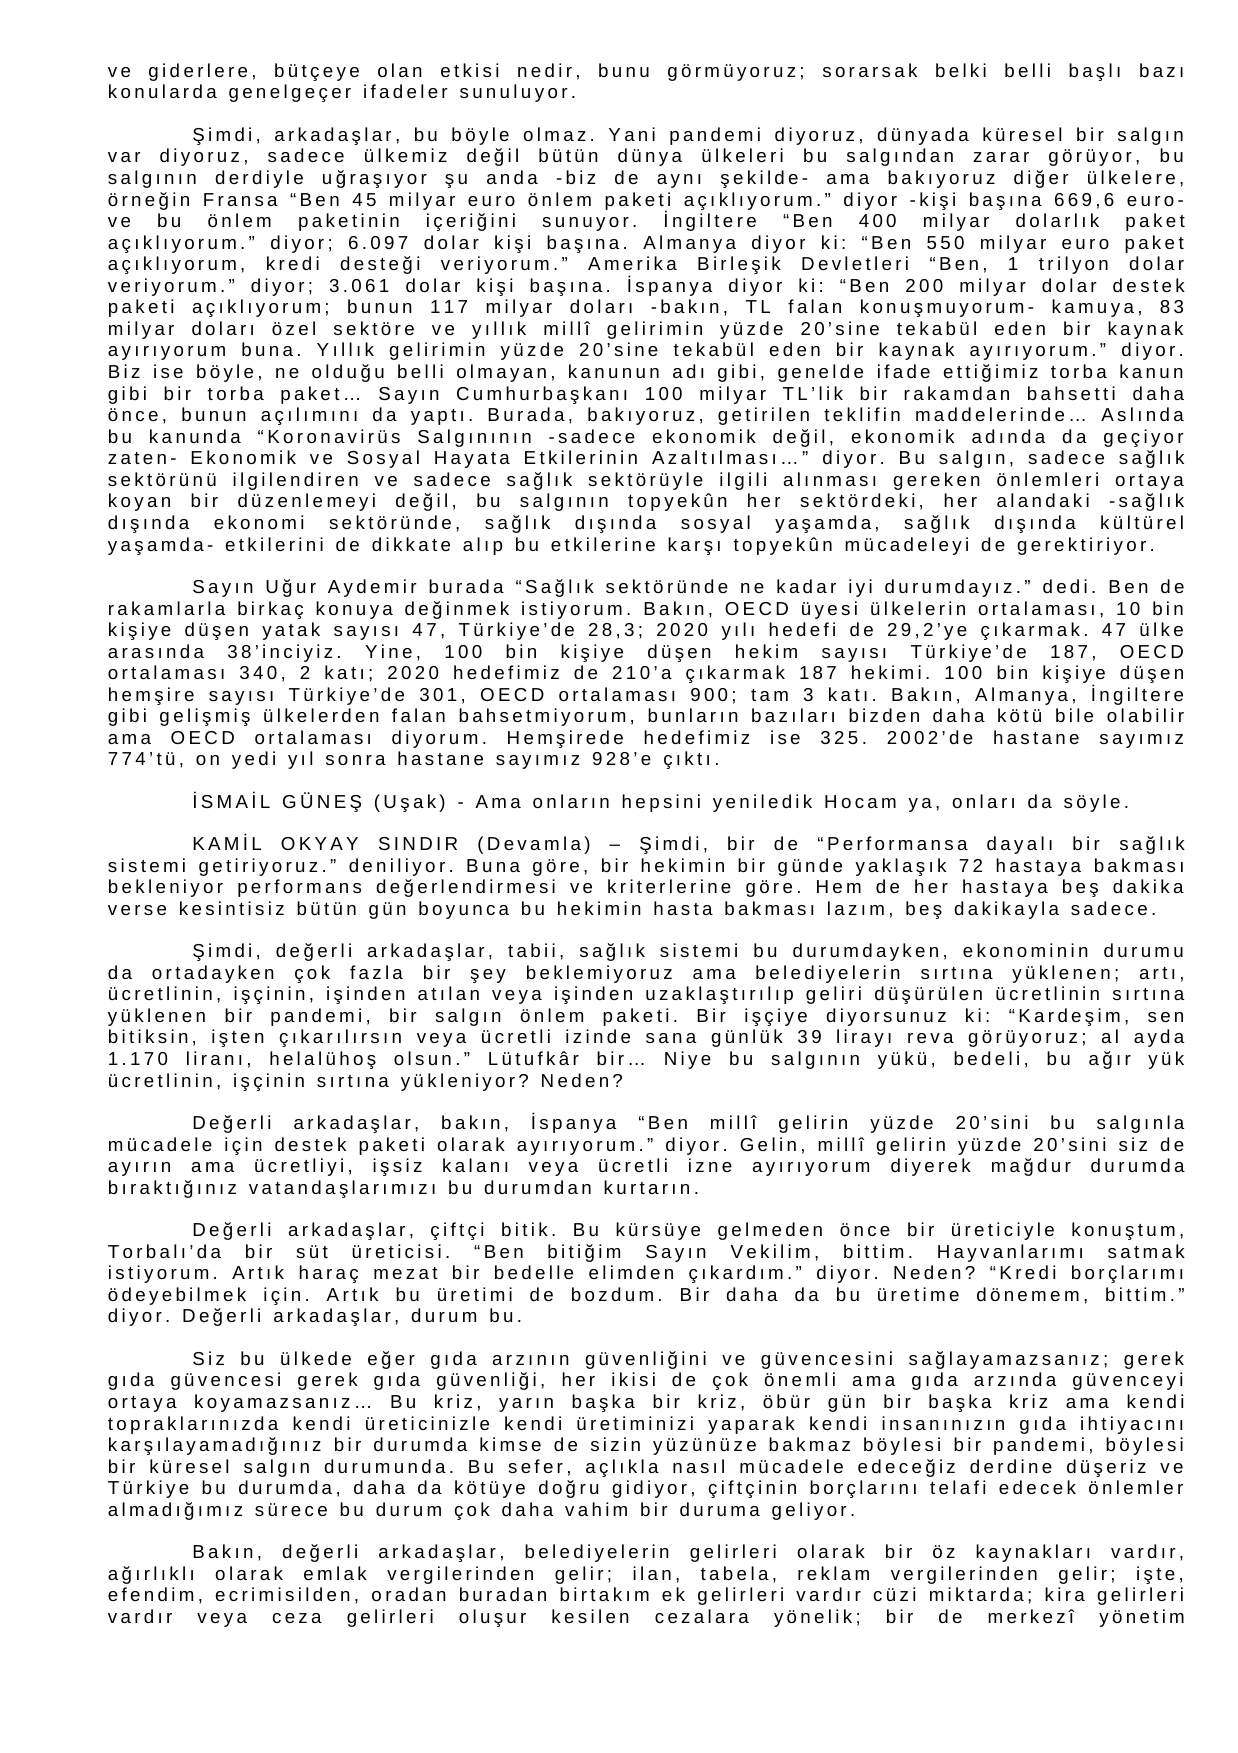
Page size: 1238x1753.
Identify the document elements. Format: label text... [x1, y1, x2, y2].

text Değerli arkadaşlar, bakın, İspanya “Ben millî gelirin yüzde 20’sini bu salgınla mücadele için destek paketi olarak ayırıyorum.” diyor. Gelin, millî gelirin yüzde 20’sini siz de ayırın ama ücretliyi, işsiz kalanı veya ücretli izne ayırıyorum diyerek mağdur durumda bıraktığınız vatandaşlarımızı bu durumdan kurtarın. [108, 1112, 1186, 1198]
text Siz bu ülkede eğer gıda arzının güvenliğini ve güvencesini sağlayamazsanız; gerek gıda güvencesi gerek gıda güvenliği, her ikisi de çok önemli ama gıda arzında güvenceyi ortaya koyamazsanız… Bu kriz, yarın başka bir kriz, öbür gün bir başka kriz ama kendi topraklarınızda kendi üreticinizle kendi üretiminizi yaparak kendi insanınızın gıda ihtiyacını karşılayamadığınız bir durumda kimse de sizin yüzünüze bakmaz böylesi bir pandemi, böylesi bir küresel salgın durumunda. Bu sefer, açlıkla nasıl mücadele edeceğiz derdine düşeriz ve Türkiye bu durumda, daha da kötüye doğru gidiyor, çiftçinin borçlarını telafi edecek önlemler almadığımız sürece bu durum çok daha vahim bir duruma geliyor. [108, 1348, 1186, 1520]
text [108, 1541, 1186, 1627]
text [108, 60, 1186, 103]
text Sayın Uğur Aydemir burada “Sağlık sektöründe ne kadar iyi durumdayız.” dedi. Ben de rakamlarla birkaç konuya değinmek istiyorum. Bakın, OECD üyesi ülkelerin ortalaması, 10 bin kişiye düşen yatak sayısı 47, Türkiye’de 28,3; 2020 yılı hedefi de 29,2’ye çıkarmak. 47 ülke arasında 38’inciyiz. Yine, 100 bin kişiye düşen hekim sayısı Türkiye’de 187, OECD ortalaması 340, 2 katı; 2020 hedefimiz de 210’a çıkarmak 187 hekimi. 100 bin kişiye düşen hemşire sayısı Türkiye’de 301, OECD ortalaması 900; tam 3 katı. Bakın, Almanya, İngiltere gibi gelişmiş ülkelerden falan bahsetmiyorum, bunların bazıları bizden daha kötü bile olabilir ama OECD ortalaması diyorum. Hemşirede hedefimiz ise 325. 2002’de hastane sayımız 774’tü, on yedi yıl sonra hastane sayımız 928’e çıktı. [108, 576, 1186, 770]
text Şimdi, arkadaşlar, bu böyle olmaz. Yani pandemi diyoruz, dünyada küresel bir salgın var diyoruz, sadece ülkemiz değil bütün dünya ülkeleri bu salgından zarar görüyor, bu salgının derdiyle uğraşıyor şu anda -biz de aynı şekilde- ama bakıyoruz diğer ülkelere, örneğin Fransa “Ben 45 milyar euro önlem paketi açıklıyorum.” diyor -kişi başına 669,6 euro- ve bu önlem paketinin içeriğini sunuyor. İngiltere “Ben 400 milyar dolarlık paket açıklıyorum.” diyor; 6.097 dolar kişi başına. Almanya diyor ki: “Ben 550 milyar euro paket açıklıyorum, kredi desteği veriyorum.” Amerika Birleşik Devletleri “Ben, 1 trilyon dolar veriyorum.” diyor; 3.061 dolar kişi başına. İspanya diyor ki: “Ben 200 milyar dolar destek paketi açıklıyorum; bunun 117 milyar doları -bakın, TL falan konuşmuyorum- kamuya, 83 milyar doları özel sektöre ve yıllık millî gelirimin yüzde 20’sine tekabül eden bir kaynak ayırıyorum buna. Yıllık gelirimin yüzde 20’sine tekabül eden bir kaynak ayırıyorum.” diyor. Biz ise böyle, ne olduğu belli olmayan, kanunun adı gibi, genelde ifade ettiğimiz torba kanun gibi bir torba paket… Sayın Cumhurbaşkanı 100 milyar TL’lik bir rakamdan bahsetti daha önce, bunun açılımını da yaptı. Burada, bakıyoruz, getirilen teklifin maddelerinde… Aslında bu kanunda “Koronavirüs Salgınının -sadece ekonomik değil, ekonomik adında da geçiyor zaten- Ekonomik ve Sosyal Hayata Etkilerinin Azaltılması…” diyor. Bu salgın, sadece sağlık sektörünü ilgilendiren ve sadece sağlık sektörüyle ilgili alınması gereken önlemleri ortaya koyan bir düzenlemeyi değil, bu salgının topyekûn her sektördeki, her alandaki -sağlık dışında ekonomi sektöründe, sağlık dışında sosyal yaşamda, sağlık dışında kültürel yaşamda- etkilerini de dikkate alıp bu etkilerine karşı topyekûn mücadeleyi de gerektiriyor. [108, 124, 1186, 555]
text Şimdi, değerli arkadaşlar, tabii, sağlık sistemi bu durumdayken, ekonominin durumu da ortadayken çok fazla bir şey beklemiyoruz ama belediyelerin sırtına yüklenen; artı, ücretlinin, işçinin, işinden atılan veya işinden uzaklaştırılıp geliri düşürülen ücretlinin sırtına yüklenen bir pandemi, bir salgın önlem paketi. Bir işçiye diyorsunuz ki: “Kardeşim, sen bitiksin, işten çıkarılırsın veya ücretli izinde sana günlük 39 lirayı reva görüyoruz; al ayda 1.170 liranı, helalühoş olsun.” Lütufkâr bir… Niye bu salgının yükü, bedeli, bu ağır yük ücretlinin, işçinin sırtına yükleniyor? Neden? [108, 940, 1186, 1091]
text KAMİL OKYAY SINDIR (Devamla) – Şimdi, bir de “Performansa dayalı bir sağlık sistemi getiriyoruz.” deniliyor. Buna göre, bir hekimin bir günde yaklaşık 72 hastaya bakması bekleniyor performans değerlendirmesi ve kriterlerine göre. Hem de her hastaya beş dakika verse kesintisiz bütün gün boyunca bu hekimin hasta bakması lazım, beş dakikayla sadece. [108, 833, 1186, 919]
text İSMAİL GÜNEŞ (Uşak) - Ama onların hepsini yeniledik Hocam ya, onları da söyle. [108, 791, 1186, 812]
text Değerli arkadaşlar, çiftçi bitik. Bu kürsüye gelmeden önce bir üreticiyle konuştum, Torbalı’da bir süt üreticisi. “Ben bitiğim Sayın Vekilim, bittim. Hayvanlarımı satmak istiyorum. Artık haraç mezat bir bedelle elimden çıkardım.” diyor. Neden? “Kredi borçlarımı ödeyebilmek için. Artık bu üretimi de bozdum. Bir daha da bu üretime dönemem, bittim.” diyor. Değerli arkadaşlar, durum bu. [108, 1219, 1186, 1327]
